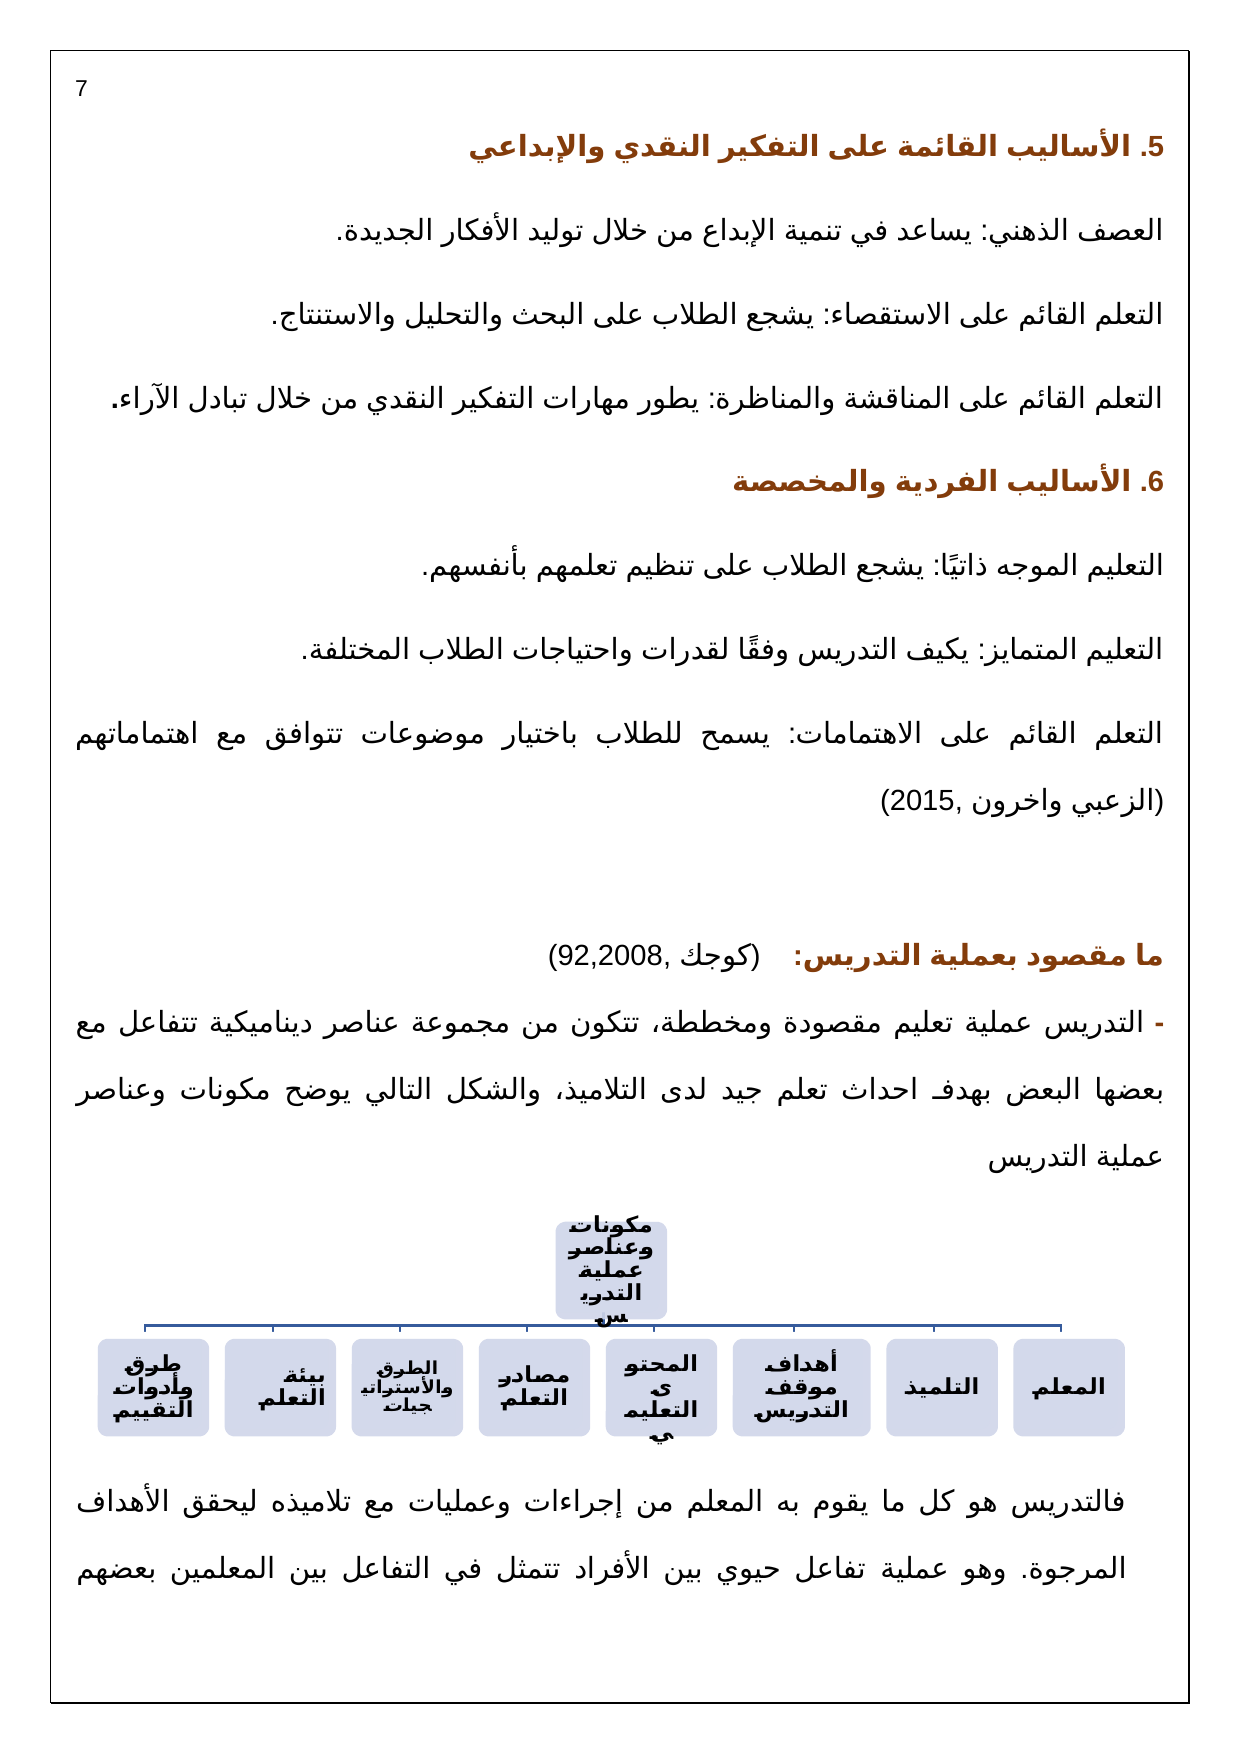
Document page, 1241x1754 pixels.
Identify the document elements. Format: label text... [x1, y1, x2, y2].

text 5. الأساليب القائمة على التفكير النقدي والإبداعي [75, 129, 1164, 163]
text التعلم القائم على الاهتمامات: يسمح للطلاب باختيار موضوعات تتوافق مع اهتماماتهم (الزعبي واخرون ,2015) [75, 716, 1164, 816]
text التعليم الموجه ذاتيًا: يشجع الطلاب على تنظيم تعلمهم بأنفسهم. [75, 548, 1164, 582]
text التعليم المتمايز: يكيف التدريس وفقًا لقدرات واحتياجات الطلاب المختلفة. [75, 632, 1164, 665]
text 6. الأساليب الفردية والمخصصة [75, 464, 1164, 498]
text التعلم القائم على الاستقصاء: يشجع الطلاب على البحث والتحليل والاستنتاج. [75, 297, 1164, 330]
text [75, 1484, 1127, 1585]
text ما مقصود بعملية التدريس: (كوجك ,92,2008) [75, 938, 1164, 971]
text التعلم القائم على المناقشة والمناظرة: يطور مهارات التفكير النقدي من خلال تبادل الآراء. [75, 381, 1164, 414]
text - التدريس عملية تعليم مقصودة ومخططة، تتكون من مجموعة عناصر ديناميكية تتفاعل مع بعضها البعض بهدفـ احداث تعلم جيد لدى التلاميذ، والشكل التالي يوضح مكونات وعناصر عملية التدريس [75, 1005, 1164, 1172]
text العصف الذهني: يساعد في تنمية الإبداع من خلال توليد الأفكار الجديدة. [75, 213, 1164, 247]
